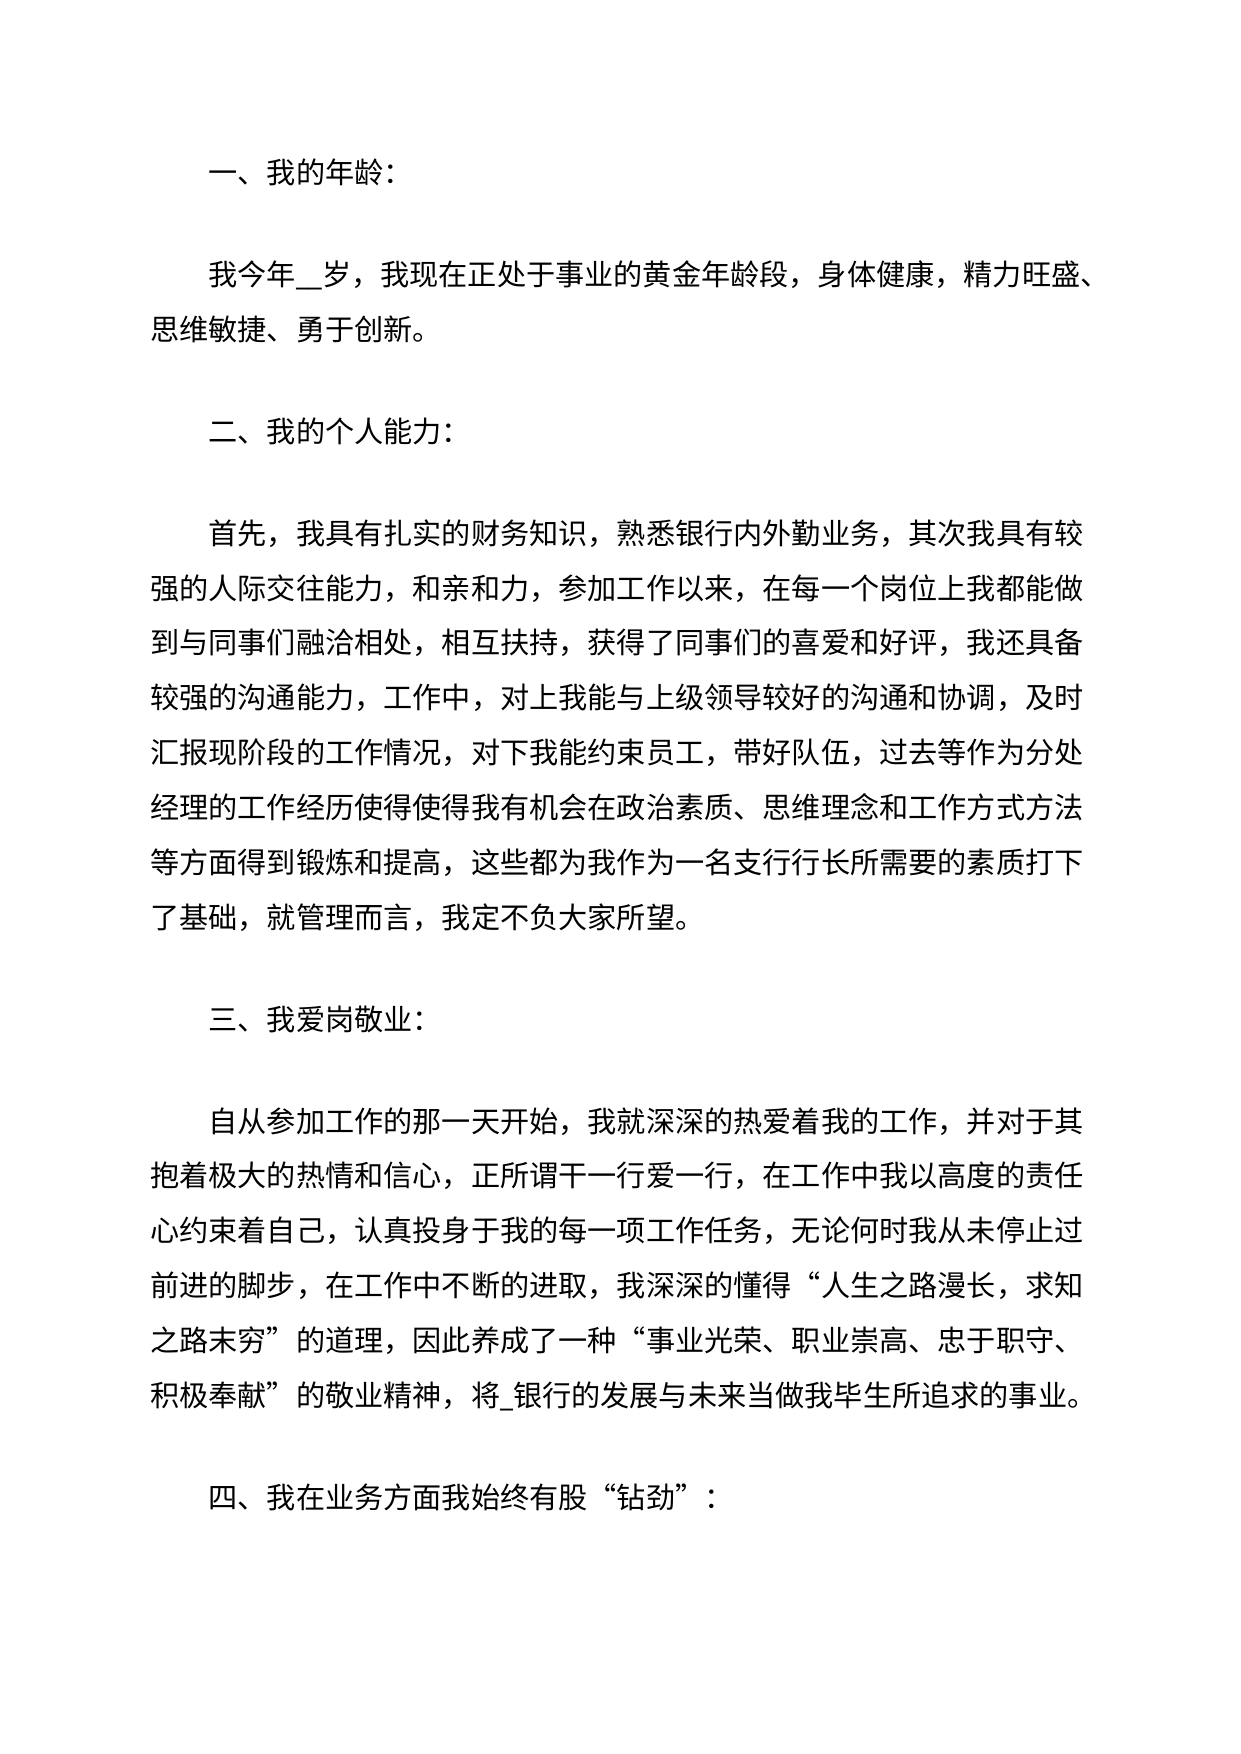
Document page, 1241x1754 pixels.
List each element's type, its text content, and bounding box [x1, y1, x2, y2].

text 我今年__岁，我现在正处于事业的黄金年龄段，身体健康，精力旺盛、思维敏捷、勇于创新。 [150, 252, 1090, 349]
text 首先，我具有扎实的财务知识，熟悉银行内外勤业务，其次我具有较强的人际交往能力，和亲和力，参加工作以来，在每一个岗位上我都能做到与同事们融洽相处，相互扶持，获得了同事们的喜爱和好评，我还具备较强的沟通能力，工作中，对上我能与上级领导较好的沟通和协调，及时汇报现阶段的工作情况，对下我能约束员工，带好队伍，过去等作为分处经理的工作经历使得使得我有机会在政治素质、思维理念和工作方式方法等方面得到锻炼和提高，这些都为我作为一名支行行长所需要的素质打下了基础，就管理而言，我定不负大家所望。 [150, 510, 1090, 937]
text 二、我的个人能力： [150, 408, 1090, 451]
text 自从参加工作的那一天开始，我就深深的热爱着我的工作，并对于其抱着极大的热情和信心，正所谓干一行爱一行，在工作中我以高度的责任心约束着自己，认真投身于我的每一项工作任务，无论何时我从未停止过前进的脚步，在工作中不断的进取，我深深的懂得“人生之路漫长，求知之路末穷”的道理，因此养成了一种“事业光荣、职业崇高、忠于职守、积极奉献”的敬业精神，将_银行的发展与未来当做我毕生所追求的事业。 [150, 1098, 1090, 1415]
text 三、我爱岗敬业： [150, 996, 1090, 1039]
text 一、我的年龄： [150, 150, 1090, 192]
text 四、我在业务方面我始终有股“钻劲”： [150, 1474, 1090, 1517]
